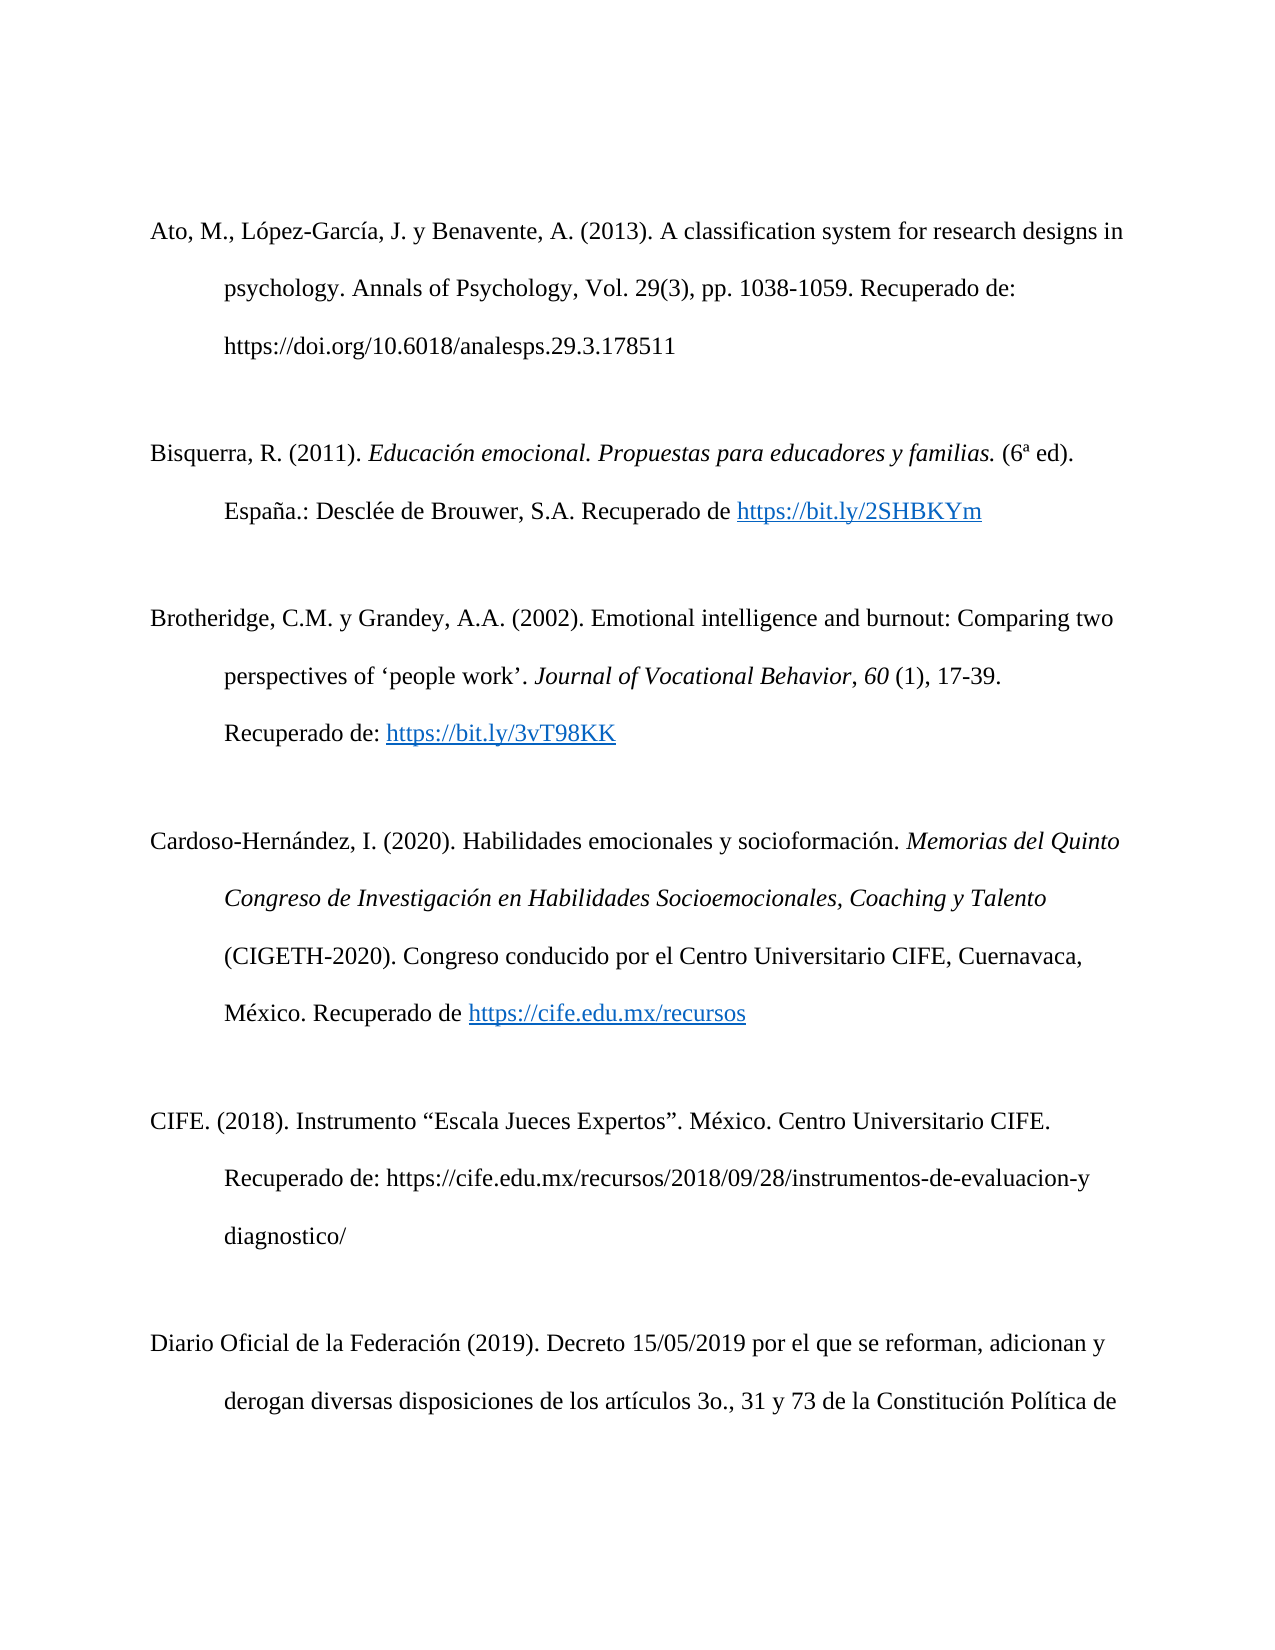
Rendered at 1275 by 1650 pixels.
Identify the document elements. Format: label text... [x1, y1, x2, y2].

text Bisquerra, R. (2011). Educación emocional. Propuestas para educadores y familias. (6ª ed). España.: Desclée de Brouwer, S.A. Recuperado de https://bit.ly/2SHBKYm [150, 438, 1125, 525]
text CIFE. (2018). Instrumento “Escala Jueces Expertos”. México. Centro Universitario CIFE. Recuperado de: https://cife.edu.mx/recursos/2018/09/28/instrumentos-de-evaluacion-y diagnostico/ [150, 1106, 1125, 1250]
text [150, 1328, 1125, 1415]
text Brotheridge, C.M. y Grandey, A.A. (2002). Emotional intelligence and burnout: Comparing two perspectives of ‘people work’. Journal of Vocational Behavior, 60 (1), 17-39. Recuperado de: https://bit.ly/3vT98KK [150, 603, 1125, 747]
text Cardoso-Hernández, I. (2020). Habilidades emocionales y socioformación. Memorias del Quinto Congreso de Investigación en Habilidades Socioemocionales, Coaching y Talento (CIGETH-2020). Congreso conducido por el Centro Universitario CIFE, Cuernavaca, México. Recuperado de https://cife.edu.mx/recursos [150, 826, 1125, 1027]
text Ato, M., López-García, J. y Benavente, A. (2013). A classification system for research designs in psychology. Annals of Psychology, Vol. 29(3), pp. 1038-1059. Recuperado de: https://doi.org/10.6018/analesps.29.3.178511 [150, 216, 1125, 360]
